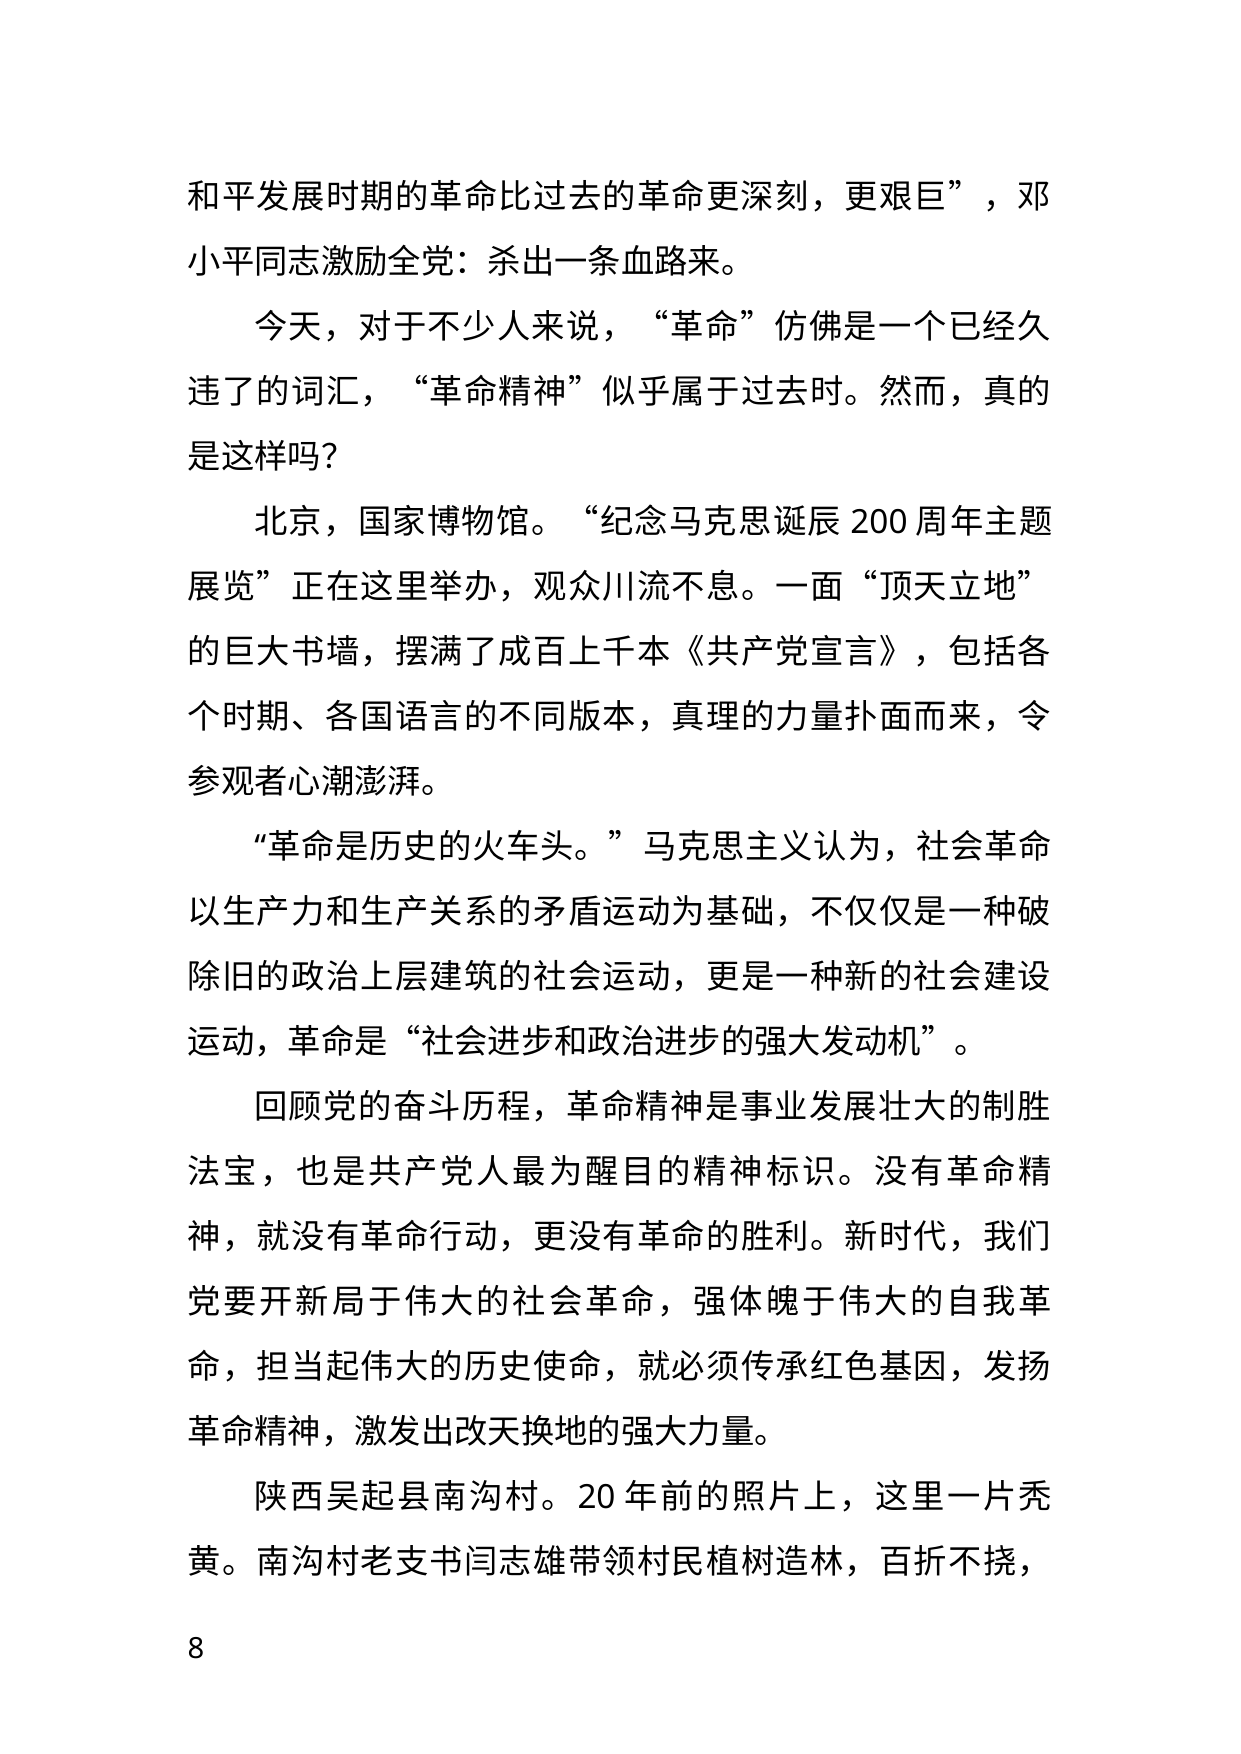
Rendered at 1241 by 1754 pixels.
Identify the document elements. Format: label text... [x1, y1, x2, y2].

text “革命是历史的火车头。”马克思主义认为，社会革命以生产力和生产关系的矛盾运动为基础，不仅仅是一种破除旧的政治上层建筑的社会运动，更是一种新的社会建设运动，革命是“社会进步和政治进步的强大发动机”。 [187, 812, 1053, 1072]
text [187, 1462, 1053, 1592]
text 今天，对于不少人来说，“革命”仿佛是一个已经久违了的词汇，“革命精神”似乎属于过去时。然而，真的是这样吗？ [187, 292, 1053, 487]
text 回顾党的奋斗历程，革命精神是事业发展壮大的制胜法宝，也是共产党人最为醒目的精神标识。没有革命精神，就没有革命行动，更没有革命的胜利。新时代，我们党要开新局于伟大的社会革命，强体魄于伟大的自我革命，担当起伟大的历史使命，就必须传承红色基因，发扬革命精神，激发出改天换地的强大力量。 [187, 1072, 1053, 1462]
text 北京，国家博物馆。“纪念马克思诞辰200周年主题展览”正在这里举办，观众川流不息。一面“顶天立地”的巨大书墙，摆满了成百上千本《共产党宣言》，包括各个时期、各国语言的不同版本，真理的力量扑面而来，令参观者心潮澎湃。 [187, 487, 1053, 812]
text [187, 162, 1053, 292]
